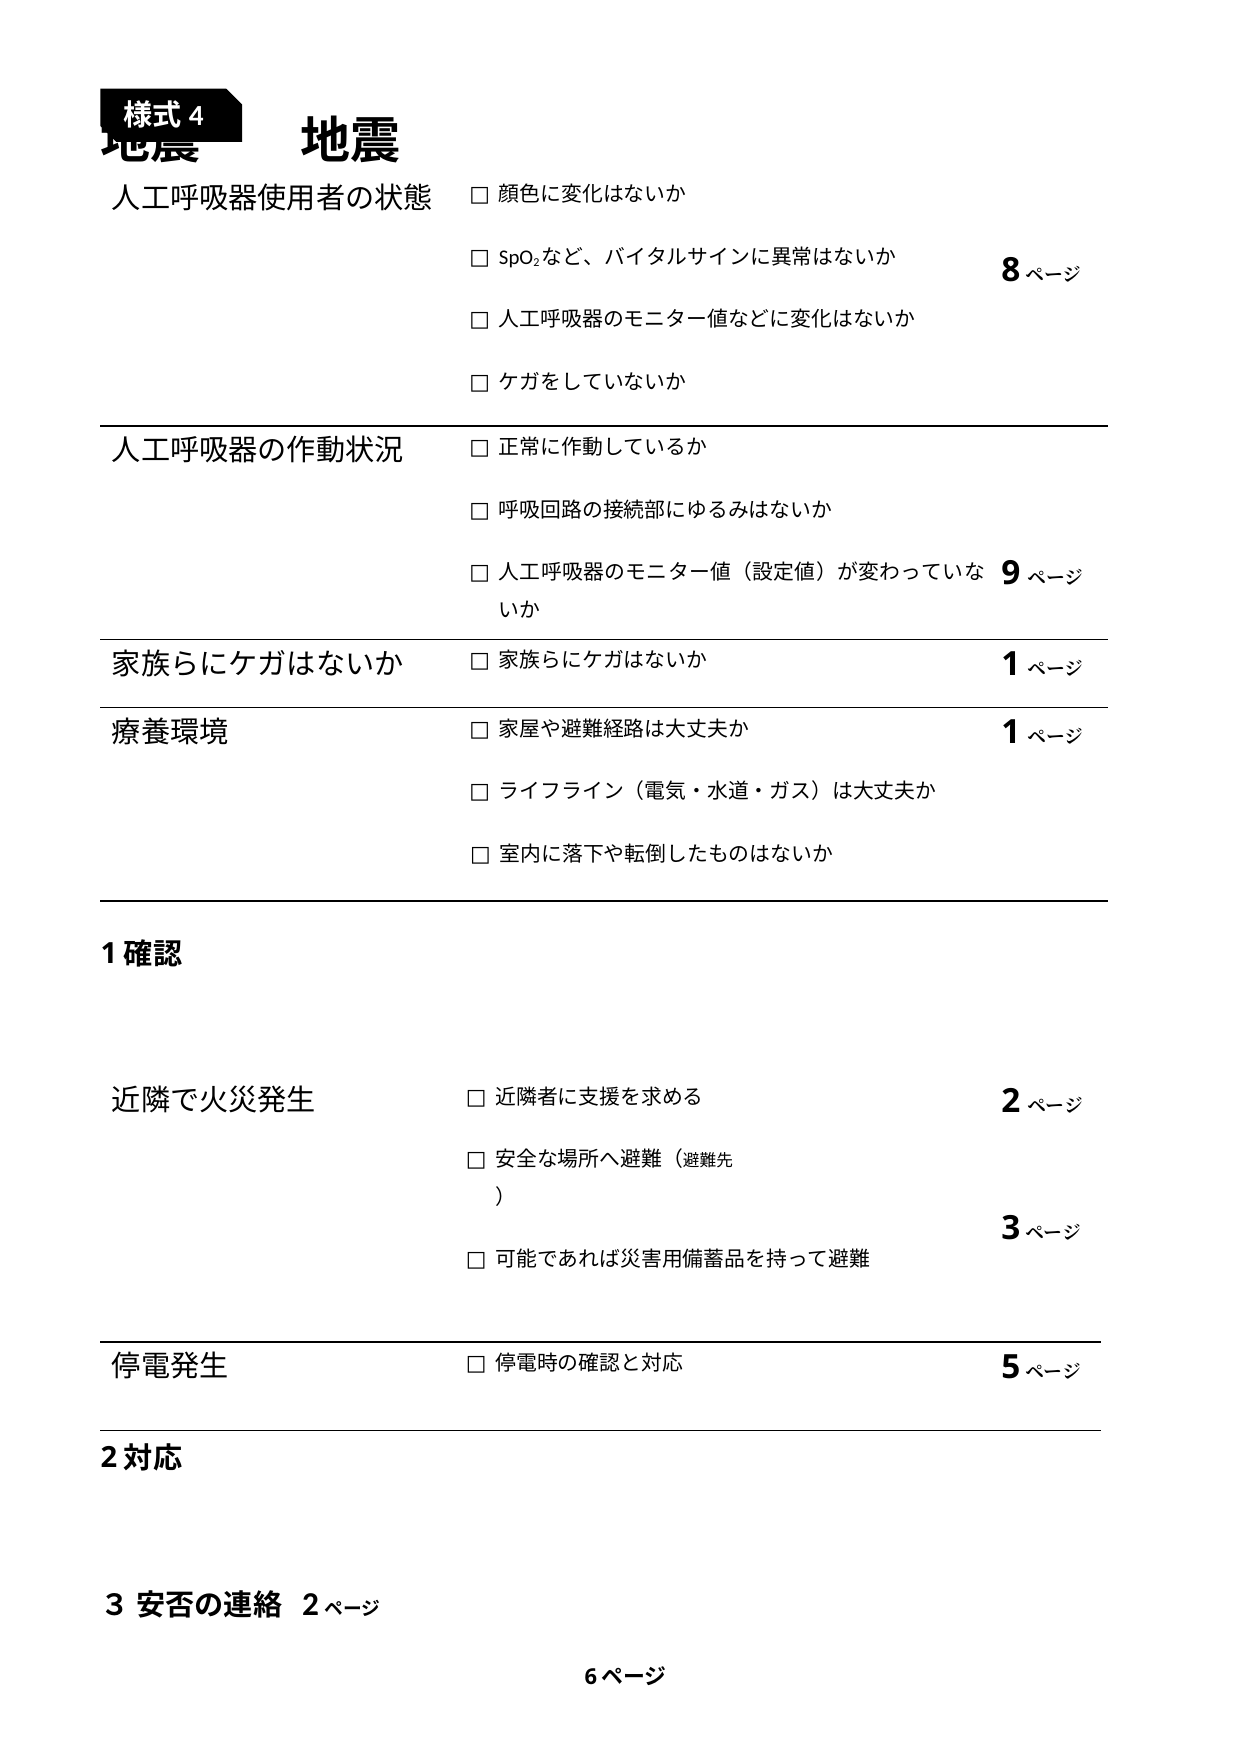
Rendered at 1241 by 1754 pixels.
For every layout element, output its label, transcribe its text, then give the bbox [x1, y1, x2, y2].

table_cell 停電発生 [100, 1343, 466, 1430]
table_header 顔色に変化はないか SpO2など、バイタルサインに異常はないか 人工呼吸器のモニター値などに変化はないか ケガをしていないか [470, 174, 968, 425]
table_cell 療養環境 [100, 708, 470, 900]
table_header 2ページ 3 ページ [957, 1077, 1101, 1341]
table_header 人工呼吸器使用者の状態 [100, 174, 470, 425]
table_cell 5 ページ [957, 1343, 1101, 1430]
table_cell 停電時の確認と対応 [466, 1343, 957, 1430]
table_cell 家族らにケガはないか [100, 640, 470, 707]
text 2 対応 [100, 1431, 1140, 1481]
table_header 近隣者に支援を求める 安全な場所へ避難（避難先 ） 可能であれば災害用備蓄品を持って避難 [466, 1077, 957, 1341]
table_cell 1ページ [968, 708, 1108, 900]
table_cell 家屋や避難経路は大丈夫か ライフライン（電気・水道・ガス）は大丈夫か 室内に落下や転倒したものはないか [470, 708, 968, 900]
list 1 確認 [100, 927, 1140, 977]
table_cell 人工呼吸器の作動状況 [100, 427, 470, 639]
table_cell 1ページ [968, 640, 1108, 707]
table_header 8 ページ [968, 174, 1108, 425]
table_cell 9ページ [968, 427, 1108, 639]
text ３ 安否の連絡 2 ページ [100, 1581, 1140, 1623]
table_header 近隣で火災発生 [100, 1077, 466, 1341]
table_cell 家族らにケガはないか [470, 640, 968, 707]
table_cell 正常に作動しているか 呼吸回路の接続部にゆるみはないか 人工呼吸器のモニター値（設定値）が変わっていないか [470, 427, 968, 639]
